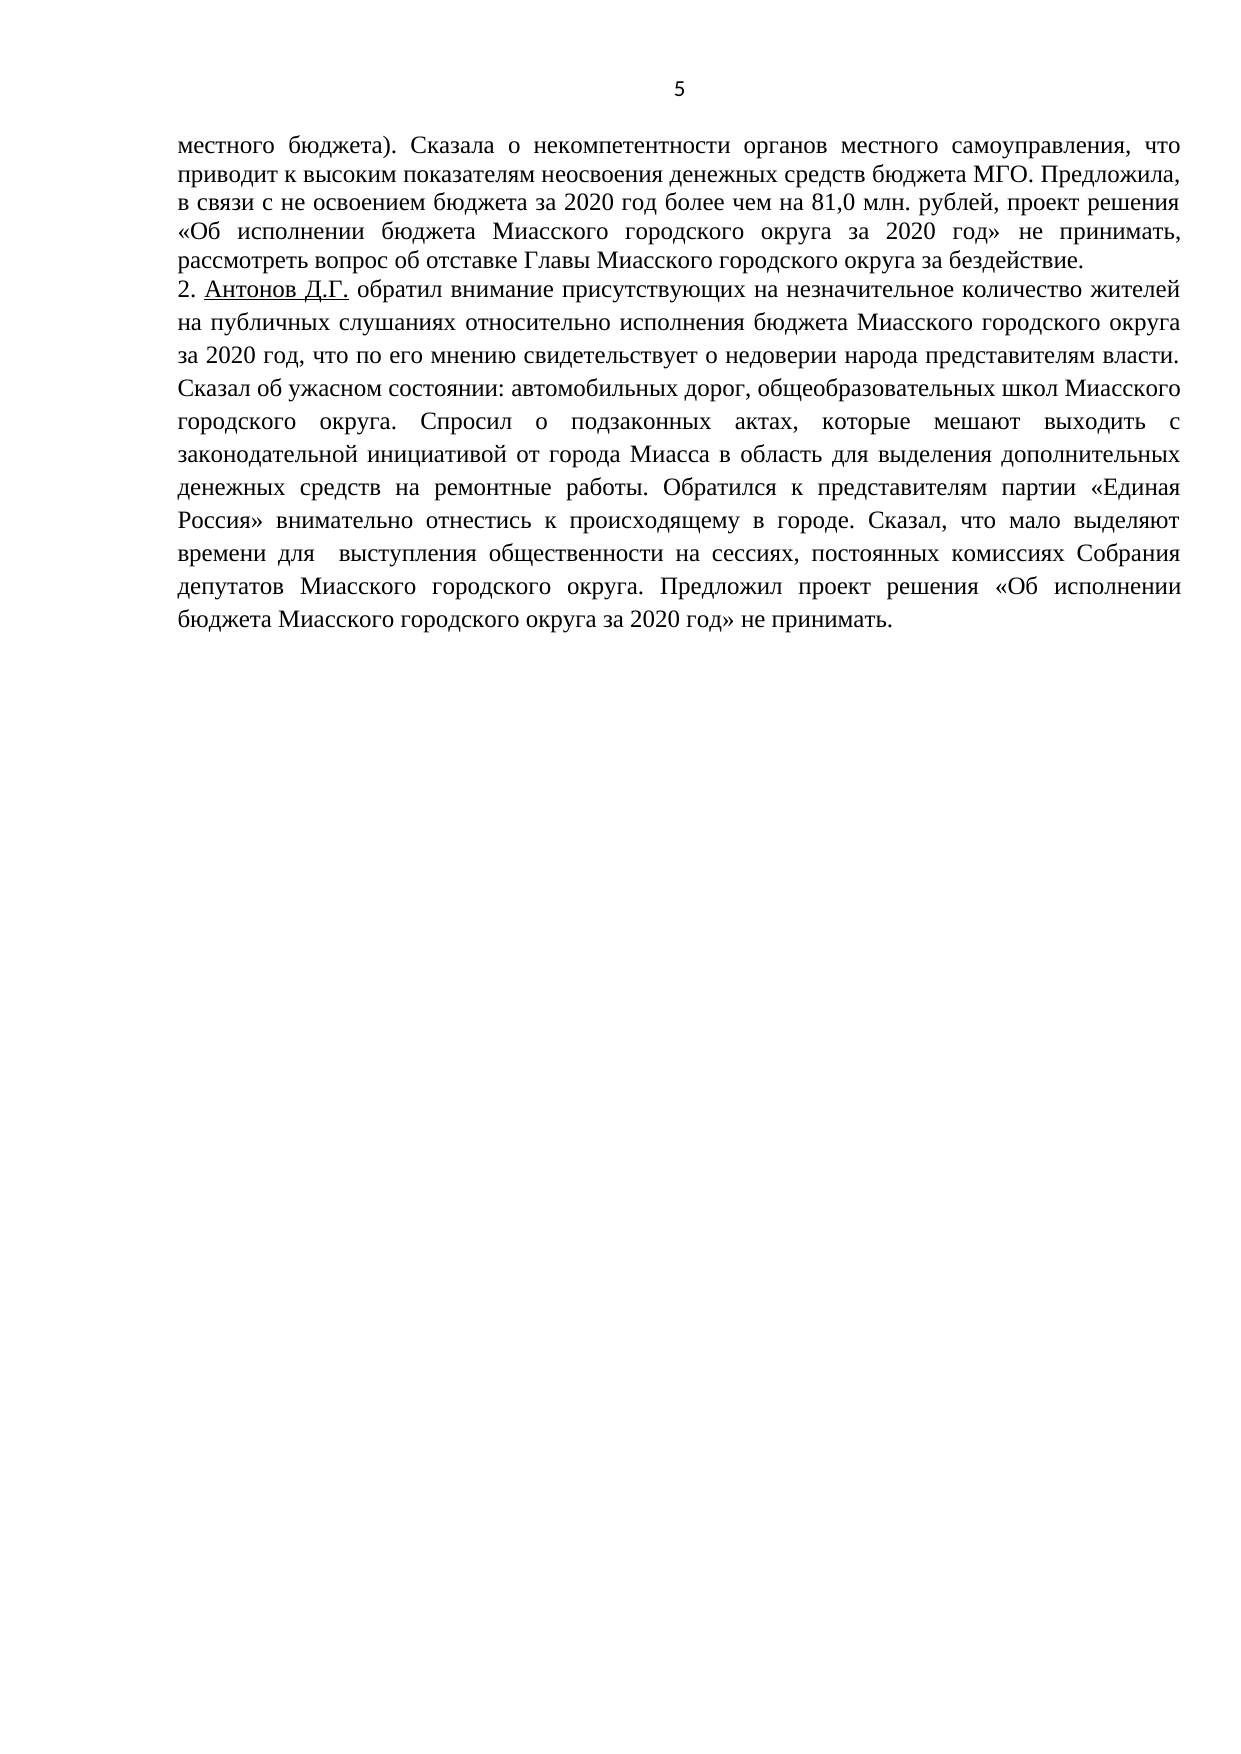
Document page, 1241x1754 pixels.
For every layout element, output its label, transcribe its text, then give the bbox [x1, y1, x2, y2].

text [177, 130, 1181, 274]
text 2. Антонов Д.Г. обратил внимание присутствующих на незначительное количество жителей на публичных слушаниях относительно исполнения бюджета Миасского городского округа за 2020 год, что по его мнению свидетельствует о недоверии народа представителям власти. Сказал об ужасном состоянии: автомобильных дорог, общеобразовательных школ Миасского городского округа. Спросил о подзаконных актах, которые мешают выходить с законодательной инициативой от города Миасса в область для выделения дополнительных денежных средств на ремонтные работы. Обратился к представителям партии «Единая Россия» внимательно отнестись к происходящему в городе. Сказал, что мало выделяют времени для выступления общественности на сессиях, постоянных комиссиях Собрания депутатов Миасского городского округа. Предложил проект решения «Об исполнении бюджета Миасского городского округа за 2020 год» не принимать. [177, 274, 1181, 633]
